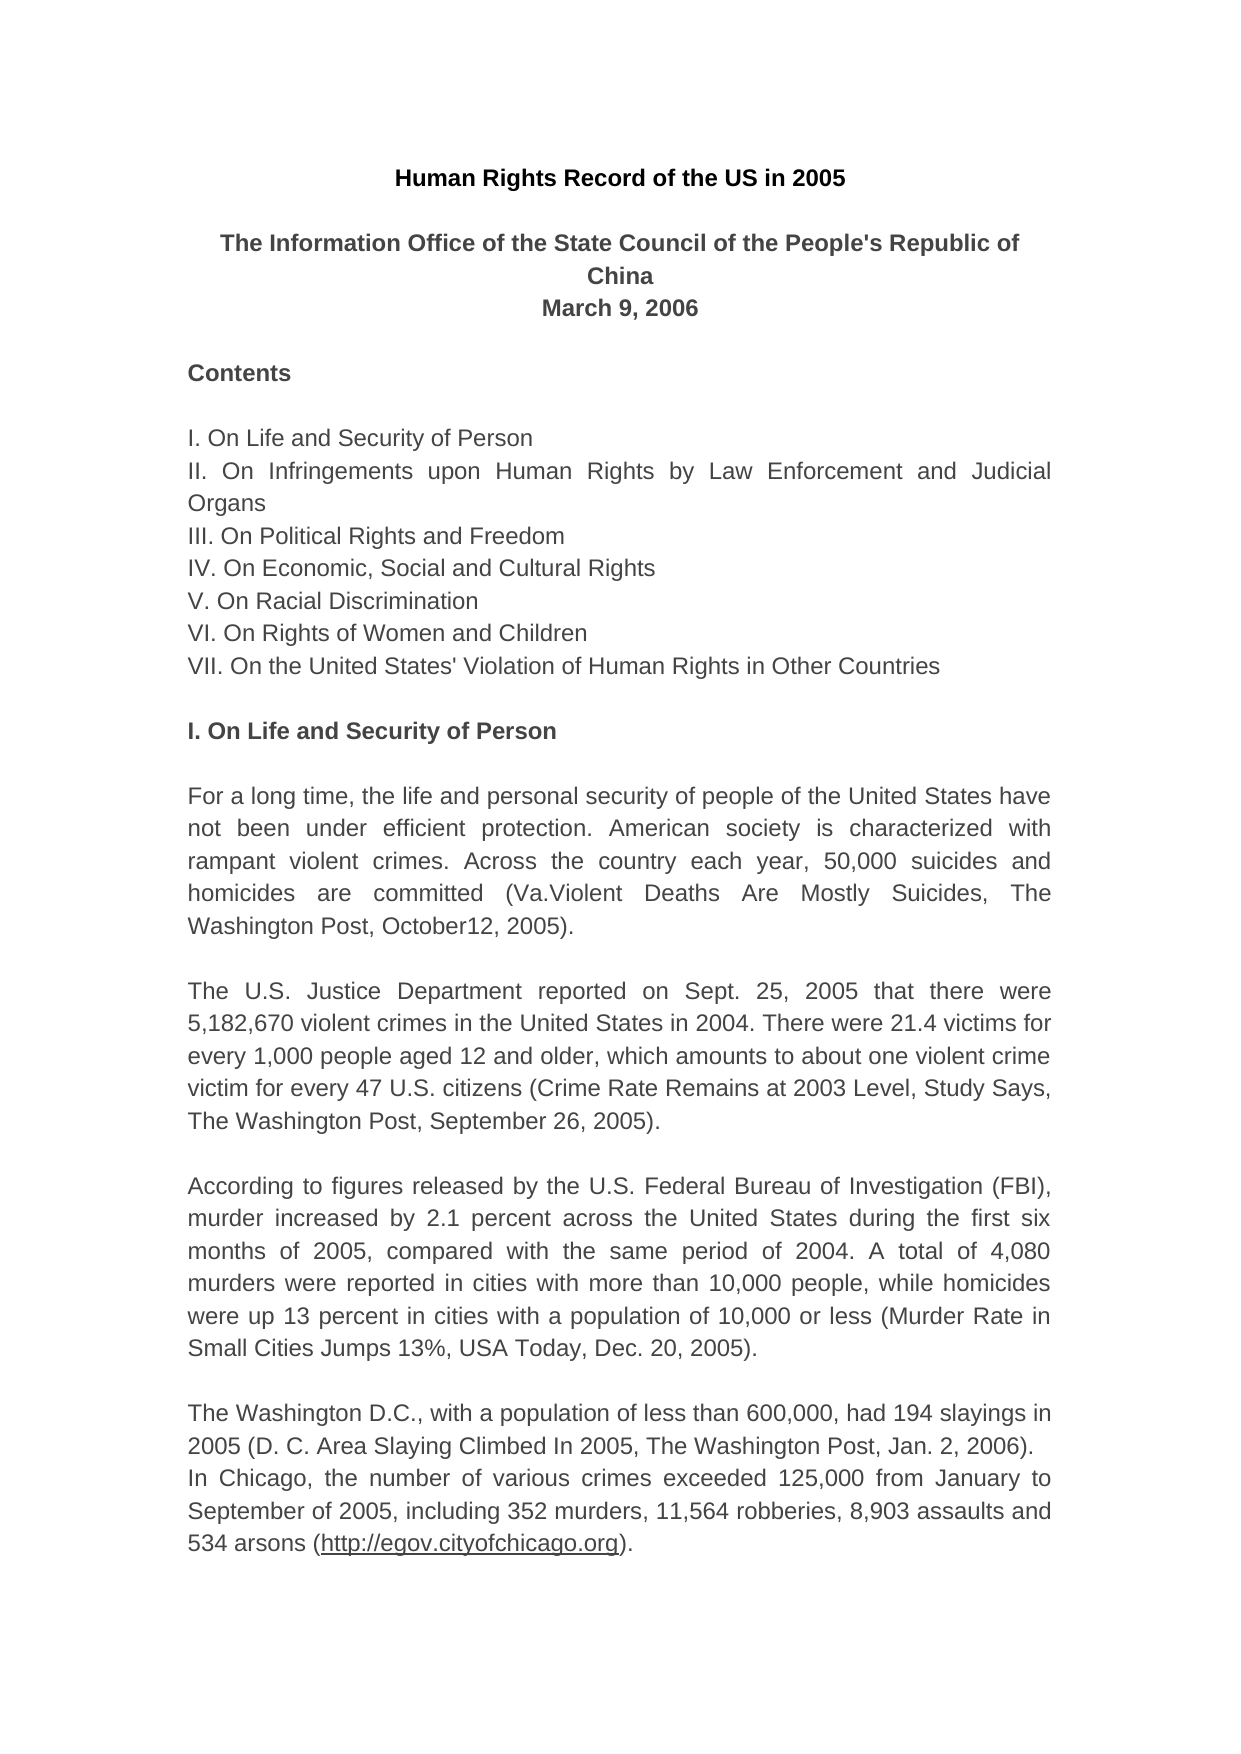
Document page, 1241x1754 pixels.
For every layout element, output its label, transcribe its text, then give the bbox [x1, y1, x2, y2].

text V. On Racial Discrimination [187, 584, 1053, 617]
text The Washington D.C., with a population of less than 600,000, had 194 slayings in 2005 (D. C. Area Slaying Climbed In 2005, The Washington Post, Jan. 2, 2006). [187, 1397, 1053, 1462]
text Contents [187, 357, 1053, 389]
text The Information Office of the State Council of the People's Republic of China March 9, 2006 [187, 227, 1053, 324]
text I. On Life and Security of Person [187, 422, 1053, 454]
text II. On Infringements upon Human Rights by Law Enforcement and Judicial Organs [187, 454, 1053, 519]
text III. On Political Rights and Freedom [187, 519, 1053, 552]
text The U.S. Justice Department reported on Sept. 25, 2005 that there were 5,182,670 violent crimes in the United States in 2004. There were 21.4 victims for every 1,000 people aged 12 and older, which amounts to about one violent crime victim for every 47 U.S. citizens (Crime Rate Remains at 2003 Level, Study Says, The Washington Post, September 26, 2005). [187, 974, 1053, 1137]
text According to figures released by the U.S. Federal Bureau of Investigation (FBI), murder increased by 2.1 percent across the United States during the first six months of 2005, compared with the same period of 2004. A total of 4,080 murders were reported in cities with more than 10,000 people, while homicides were up 13 percent in cities with a population of 10,000 or less (Murder Rate in Small Cities Jumps 13%, USA Today, Dec. 20, 2005). [187, 1169, 1053, 1364]
text I. On Life and Security of Person For a long time, the life and personal security of people of the United States have not been under efficient protection. American society is characterized with rampant violent crimes. Across the country each year, 50,000 suicides and homicides are committed (Va.Violent Deaths Are Mostly Suicides, The Washington Post, October12, 2005). [187, 714, 1053, 942]
text IV. On Economic, Social and Cultural Rights [187, 552, 1053, 584]
text VII. On the United States' Violation of Human Rights in Other Countries [187, 649, 1053, 682]
text VI. On Rights of Women and Children [187, 617, 1053, 649]
text Human Rights Record of the US in 2005 [187, 162, 1053, 194]
text In Chicago, the number of various crimes exceeded 125,000 from January to September of 2005, including 352 murders, 11,564 robberies, 8,903 assaults and 534 arsons (http://egov.cityofchicago.org). [187, 1462, 1053, 1559]
